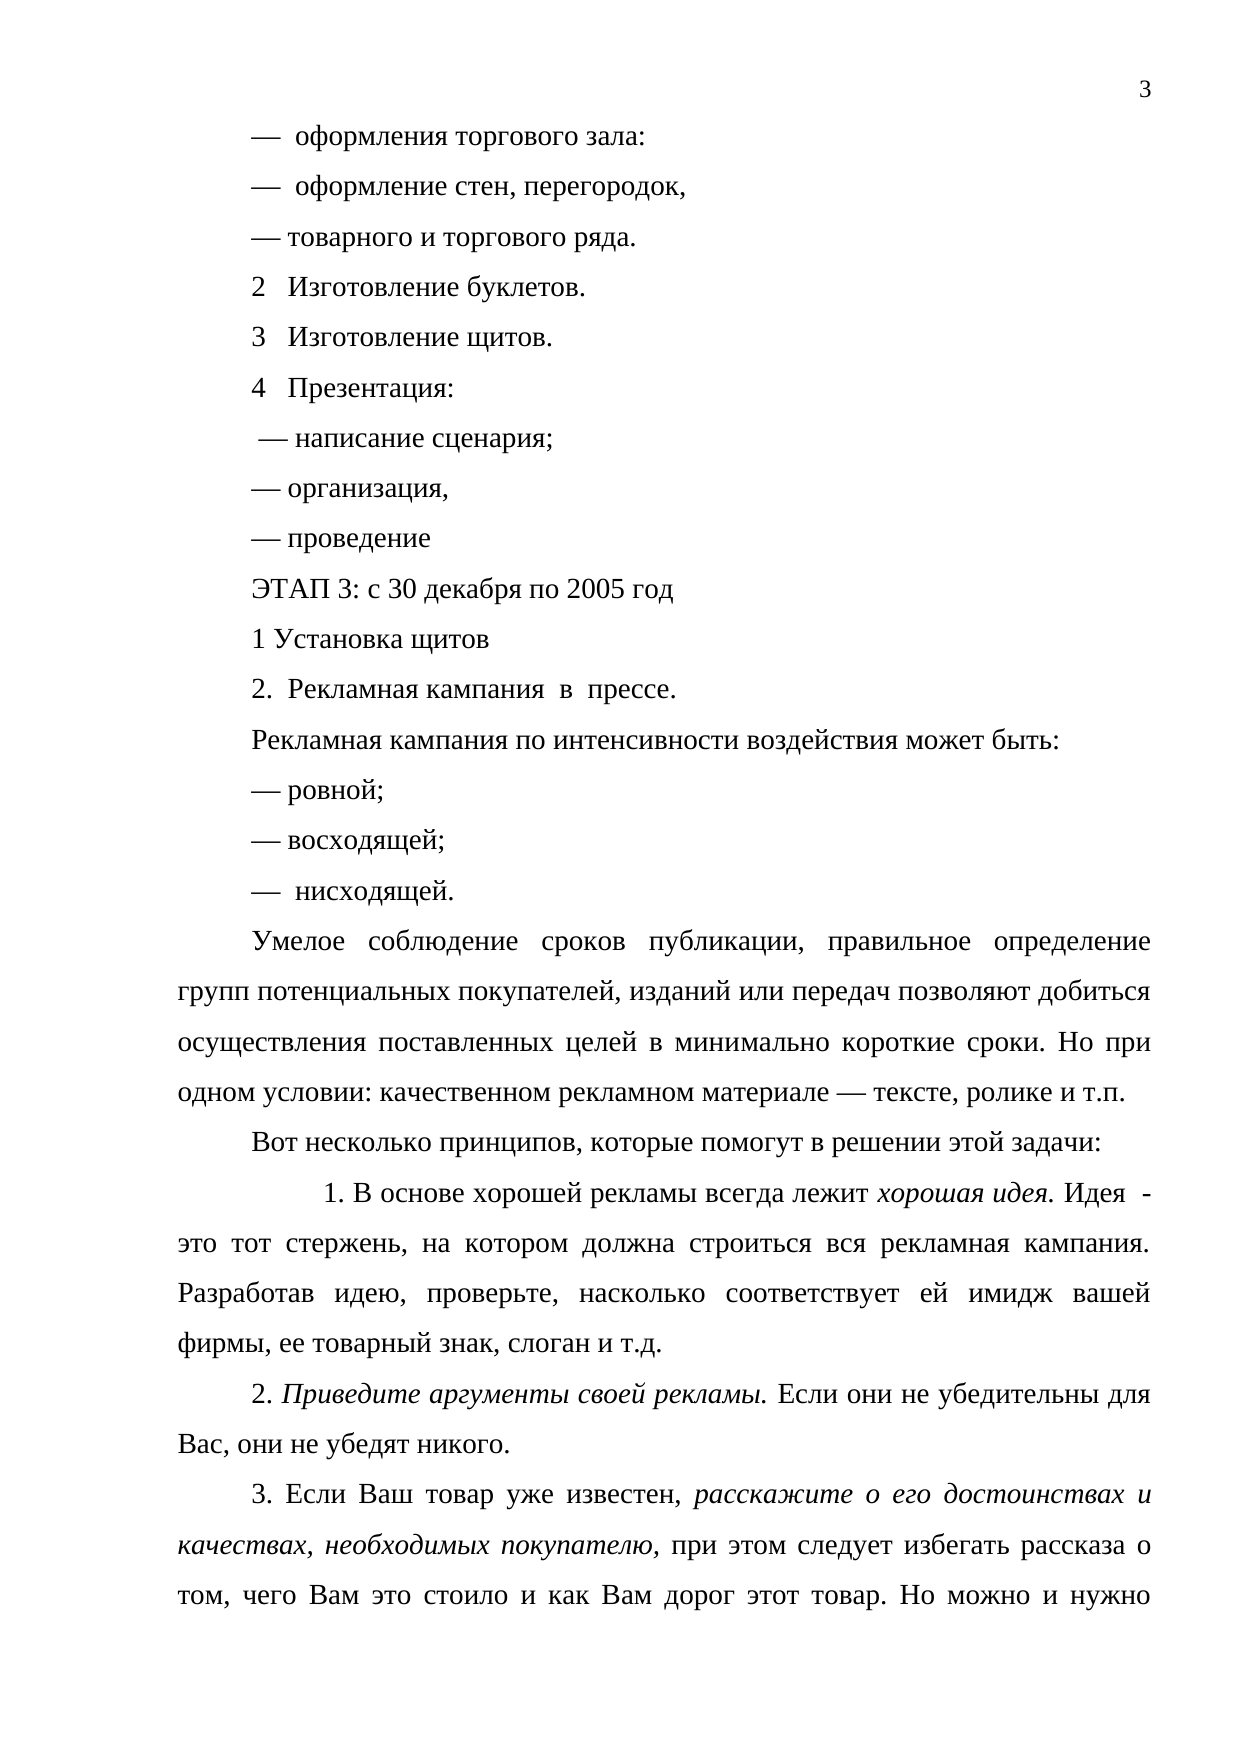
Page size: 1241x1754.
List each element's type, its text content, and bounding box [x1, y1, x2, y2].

text 2. Рекламная кампания в прессе. [177, 672, 1152, 705]
text — оформления торгового зала: [177, 118, 1152, 152]
text ЭТАП 3: с 30 декабря по 2005 год [177, 571, 1152, 604]
text Умелое соблюдение сроков публикации, правильное определение групп потенциальных покупателей, изданий или передач позволяют добиться осуществления поставленных целей в минимально короткие сроки. Но при одном условии: качественном рекламном материале — тексте, ролике и т.п. [177, 923, 1152, 1108]
text — проведение [177, 521, 1152, 554]
text — восходящей; [177, 822, 1152, 856]
text — организация, [177, 470, 1152, 504]
text 2 Изготовление буклетов. [177, 269, 1152, 303]
text 1. В основе хорошей рекламы всегда лежит хорошая идея. Идея - это тот стержень, на котором должна строиться вся рекламная кампания. Разработав идею, проверьте, насколько соответствует ей имидж вашей фирмы, ее товарный знак, слоган и т.д. [177, 1175, 1152, 1359]
text — оформление стен, перегородок, [177, 168, 1152, 202]
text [177, 1477, 1152, 1611]
text 1 Установка щитов [177, 621, 1152, 655]
text 4 Презентация: [177, 370, 1152, 403]
text Вот несколько принципов, которые помогут в решении этой задачи: [177, 1124, 1152, 1158]
text 2. Приведите аргументы своей рекламы. Если они не убедительны для Вас, они не убедят никого. [177, 1376, 1152, 1460]
text — нисходящей. [177, 873, 1152, 906]
text Рекламная кампания по интенсивности воздействия может быть: [177, 722, 1152, 755]
text — написание сценария; [177, 420, 1152, 453]
text — ровной; [177, 772, 1152, 806]
text — товарного и торгового ряда. [177, 219, 1152, 252]
text 3 Изготовление щитов. [177, 319, 1152, 353]
